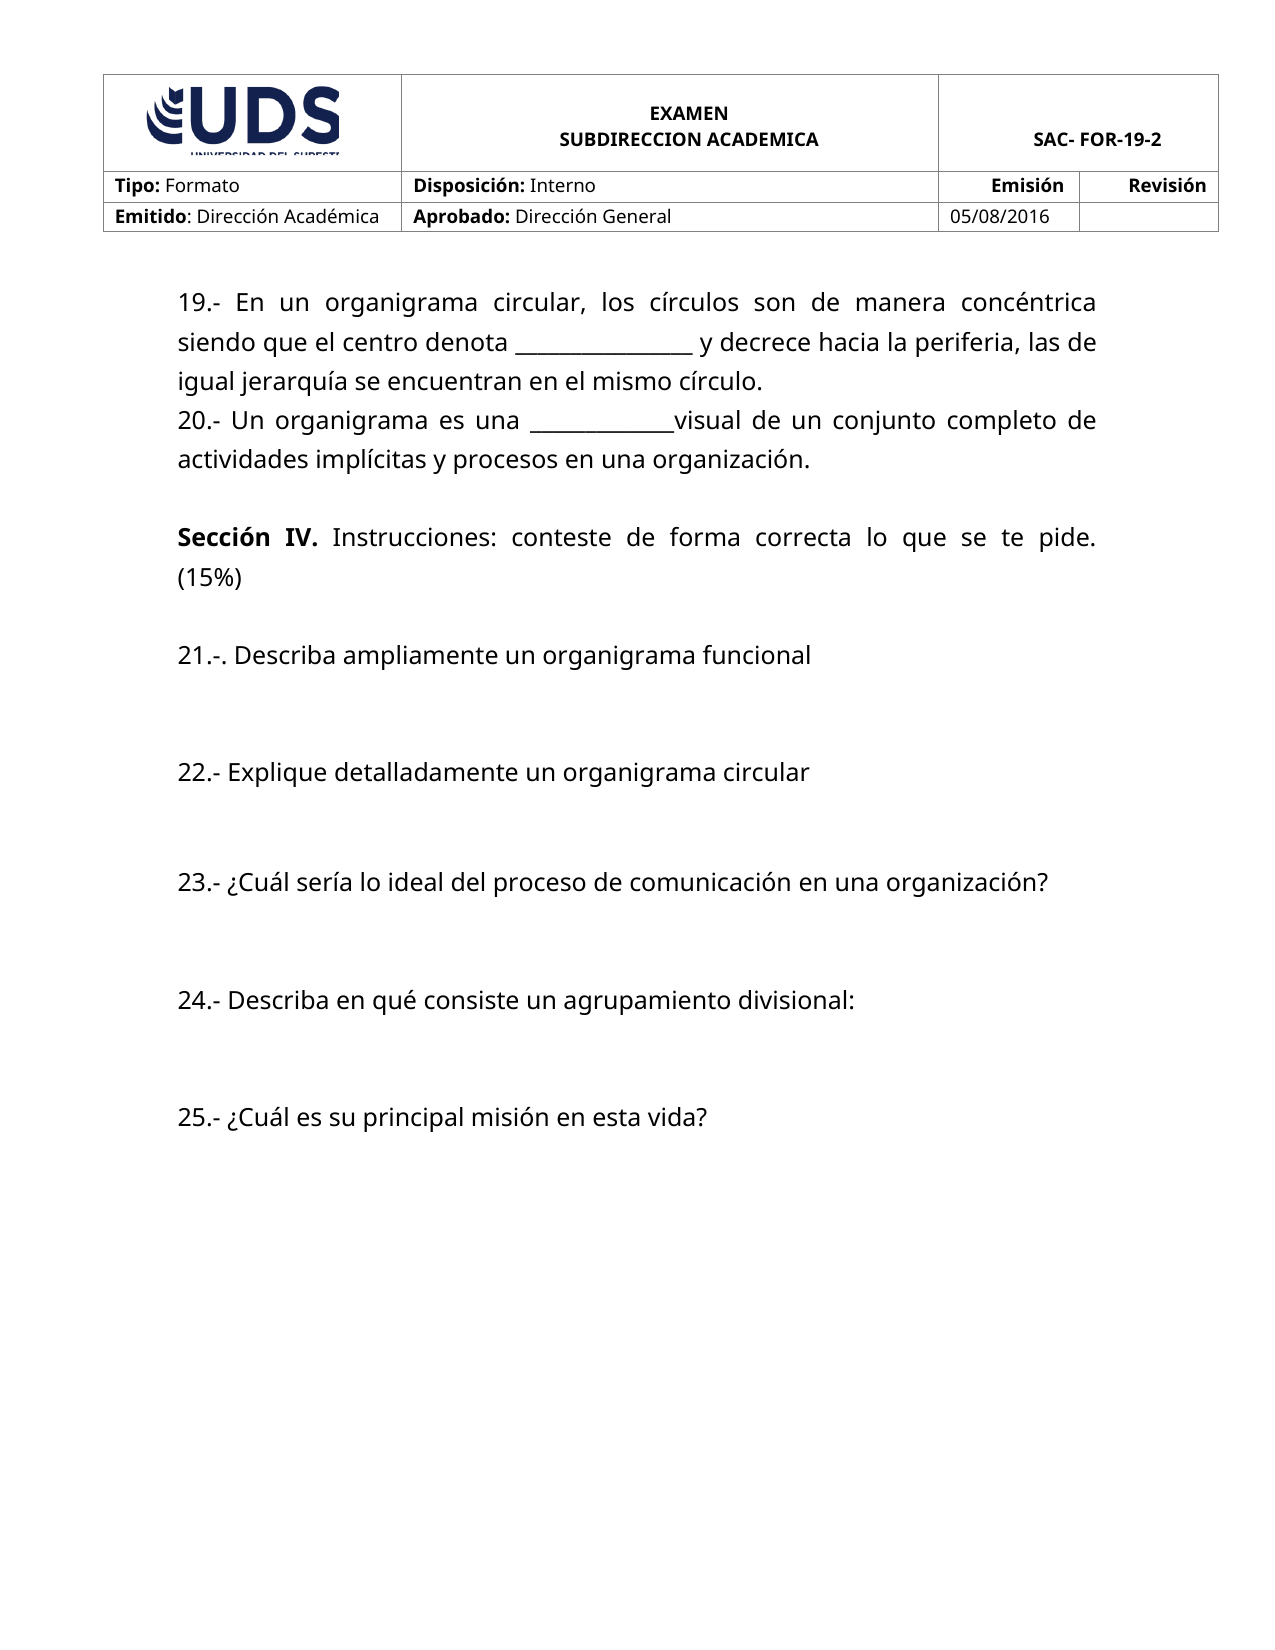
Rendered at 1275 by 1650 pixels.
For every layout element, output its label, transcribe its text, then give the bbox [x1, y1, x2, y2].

text 23.- ¿Cuál sería lo ideal del proceso de comunicación en una organización? [177, 865, 1098, 899]
text 24.- Describa en qué consiste un agrupamiento divisional: [177, 982, 1098, 1016]
text 20.- Un organigrama es una _____________visual de un conjunto completo de actividades implícitas y procesos en una organización. [177, 402, 1098, 476]
text 25.- ¿Cuál es su principal misión en esta vida? [177, 1100, 1098, 1134]
text 21.-. Describa ampliamente un organigrama funcional [177, 637, 1098, 672]
picture [142, 86, 339, 155]
list 19.- En un organigrama circular, los círculos son de manera concéntrica siendo que el centro denota ________________ y decrece hacia la periferia, las de igual jerarquía se encuentran en el mismo círculo. [177, 285, 1098, 397]
text 22.- Explique detalladamente un organigrama circular [177, 755, 1098, 789]
list Sección IV. Instrucciones: conteste de forma correcta lo que se te pide. (15%) [177, 520, 1098, 593]
